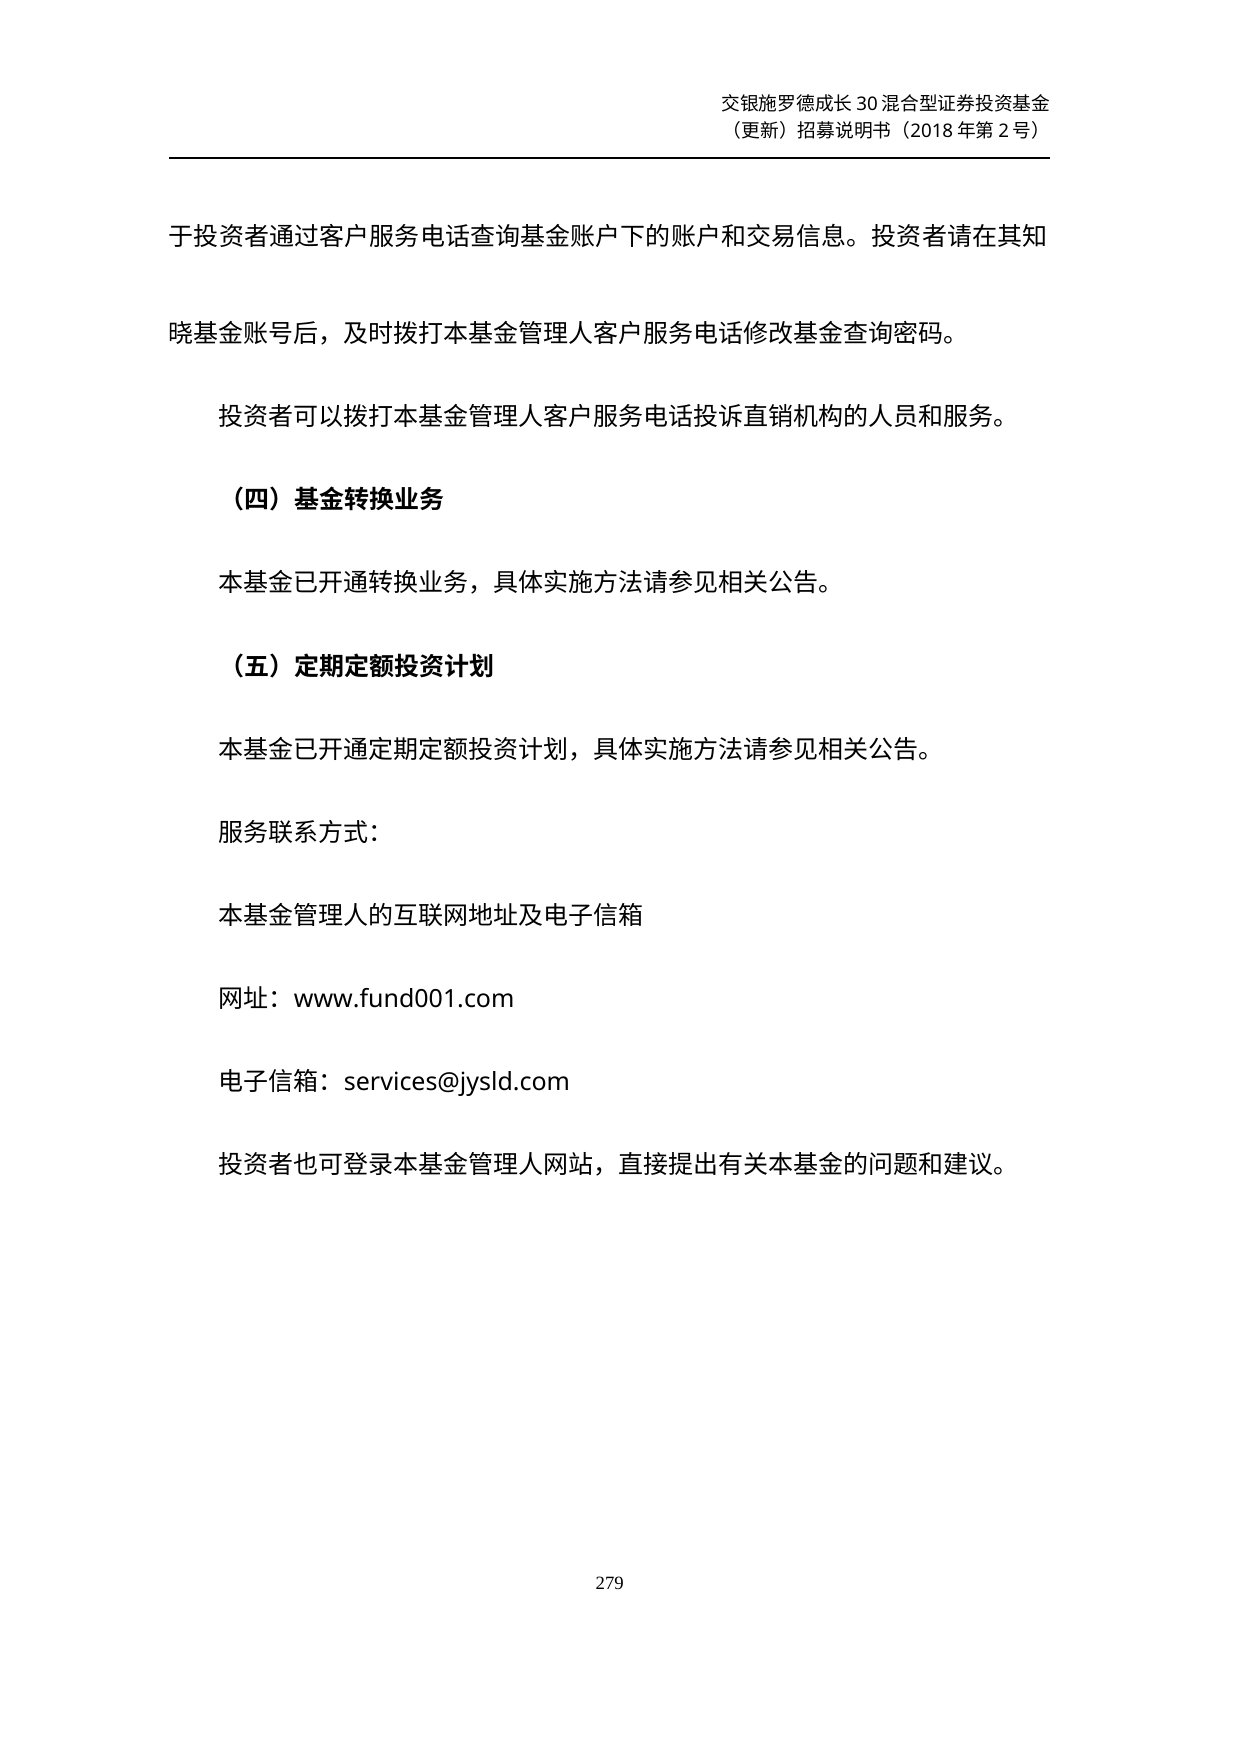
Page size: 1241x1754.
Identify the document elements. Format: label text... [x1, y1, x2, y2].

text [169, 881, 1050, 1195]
text 投资者可以拨打本基金管理人客户服务电话投诉直销机构的人员和服务。 [169, 382, 1050, 447]
text （五）定期定额投资计划 [169, 632, 1050, 697]
text 本基金已开通定期定额投资计划，具体实施方法请参见相关公告。 [169, 715, 1050, 780]
text 本基金已开通转换业务，具体实施方法请参见相关公告。 [169, 548, 1050, 613]
text （四）基金转换业务 [169, 465, 1050, 530]
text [169, 202, 1050, 364]
text 服务联系方式： [169, 798, 1050, 863]
